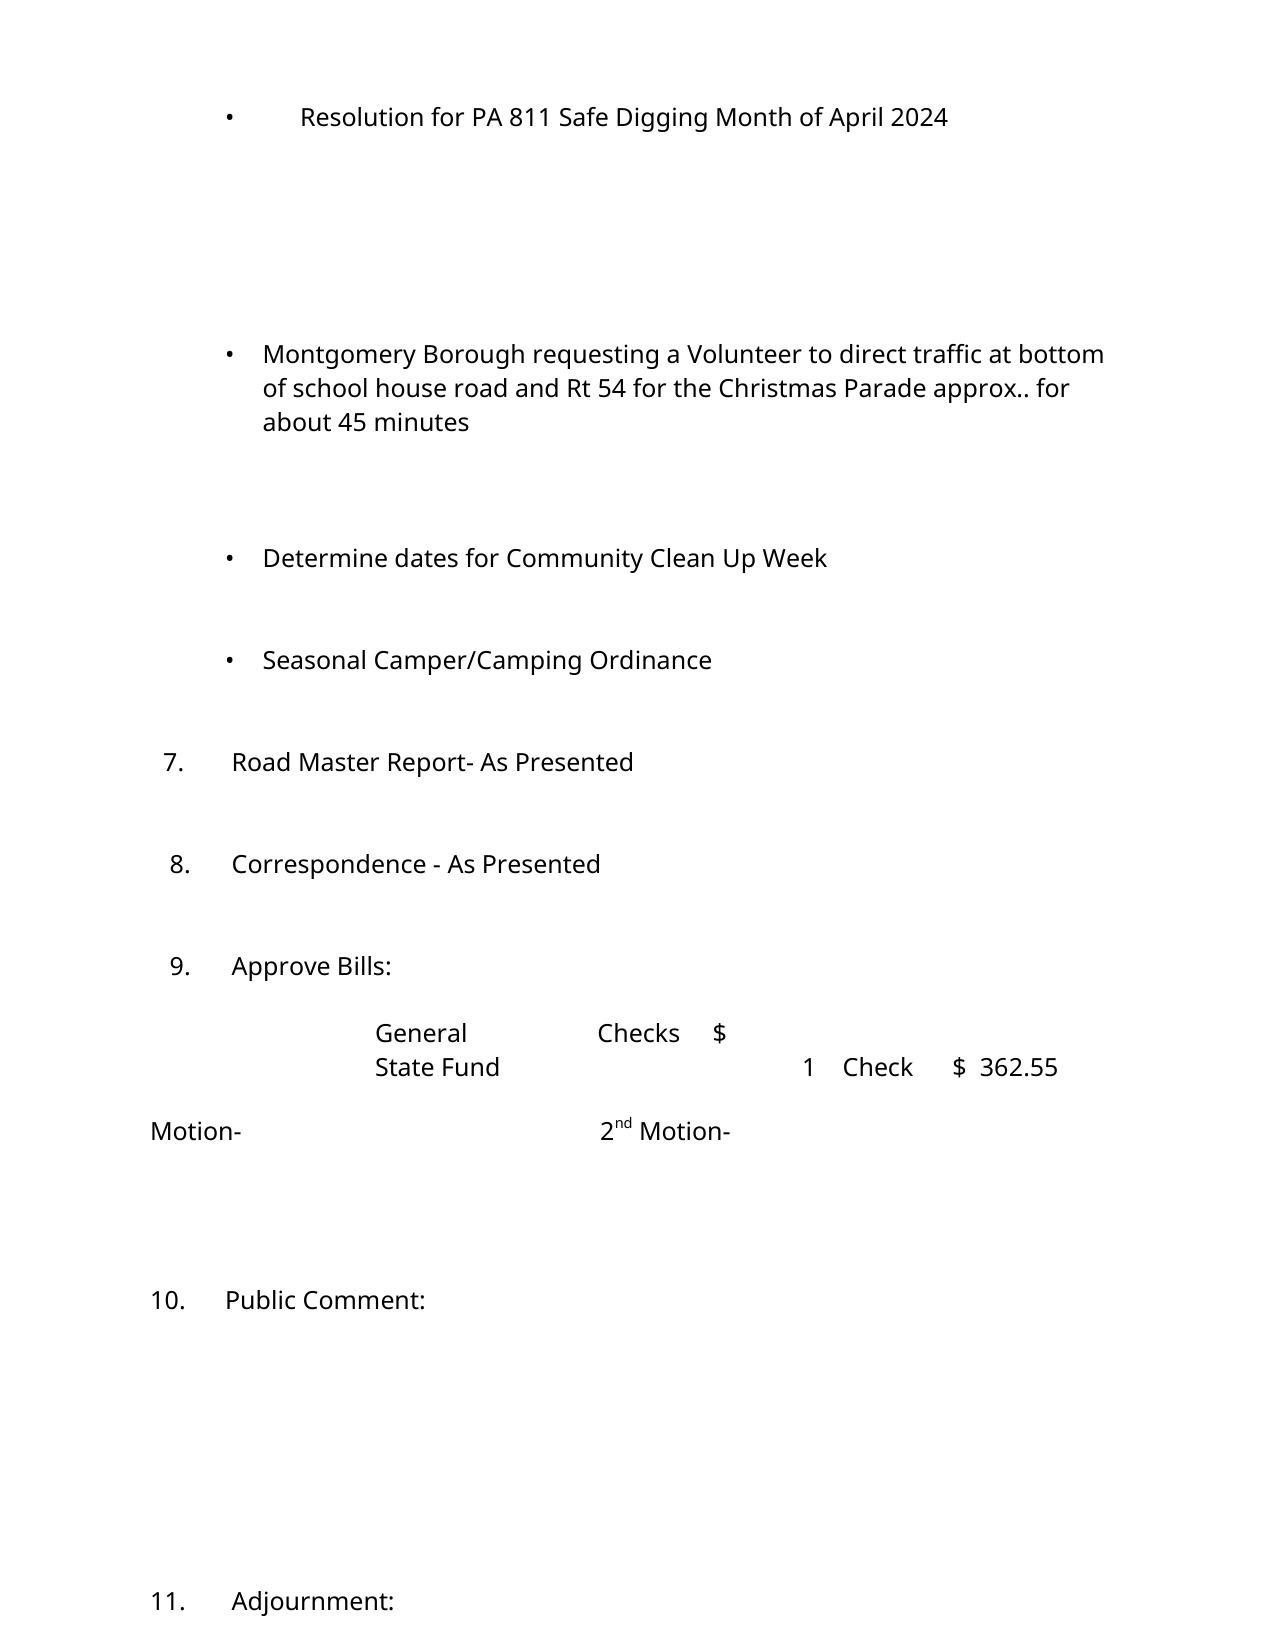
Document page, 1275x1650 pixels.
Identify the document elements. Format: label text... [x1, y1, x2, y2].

text State Fund 1 Check $ 362.55 [375, 1050, 1125, 1084]
text 11. Adjournment: [150, 1584, 1125, 1618]
list 8. Correspondence - As Presented [150, 847, 1125, 881]
list Seasonal Camper/Camping Ordinance [225, 643, 1125, 677]
list Montgomery Borough requesting a Volunteer to direct traffic at bottom of school house road and Rt 54 for the Christmas Parade approx.. for about 45 minutes [225, 337, 1125, 439]
text 7. Road Master Report- As Presented [150, 745, 1125, 779]
text General Checks $ [375, 1016, 1125, 1050]
text Motion- 2nd Motion- [150, 1113, 1125, 1147]
text 10. Public Comment: [150, 1283, 1125, 1317]
text • Resolution for PA 811 Safe Digging Month of April 2024 [150, 99, 1125, 133]
list Determine dates for Community Clean Up Week [225, 541, 1125, 575]
text 9. Approve Bills: [150, 948, 1125, 982]
